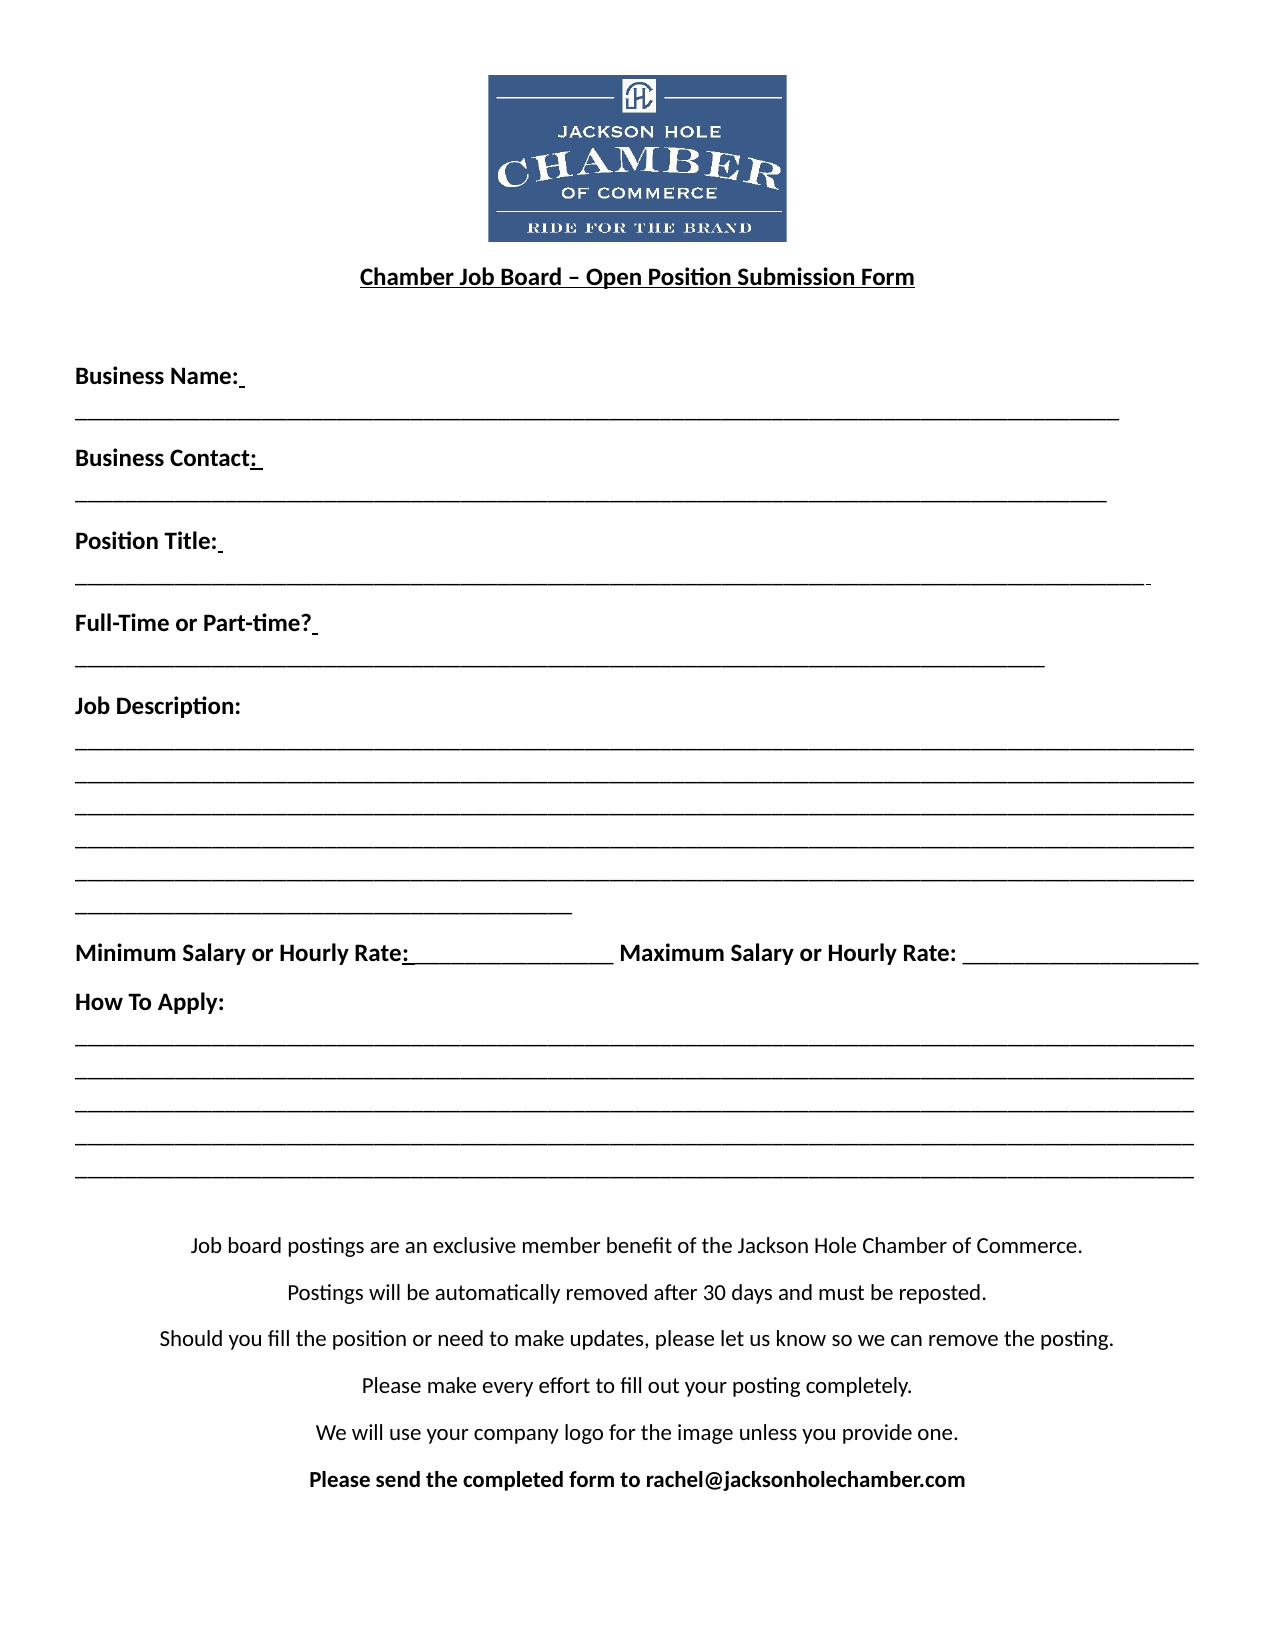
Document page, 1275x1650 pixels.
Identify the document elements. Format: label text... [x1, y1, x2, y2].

text Minimum Salary or Hourly Rate: ________________ Maximum Salary or Hourly Rate: ___________________ [75, 937, 1200, 967]
text Full-Time or Part-time? ______________________________________________________________________________ [75, 607, 1200, 671]
text We will use your company logo for the image unless you provide one. [75, 1418, 1200, 1446]
text How To Apply: __________________________________________________________________________________________________________________________________________________________________________________________________________________________________________________________________________________________________________________________________________________________________________________________________________________________________________________________________ [75, 987, 1200, 1212]
text Please make every effort to fill out your posting completely. [75, 1371, 1200, 1399]
picture [488, 75, 787, 242]
text Job Description: __________________________________________________________________________________________________________________________________________________________________________________________________________________________________________________________________________________________________________________________________________________________________________________________________________________________________________________________________________________________________________ [75, 690, 1200, 918]
text Please send the completed form to rachel@jacksonholechamber.com [75, 1465, 1200, 1493]
text Position Title: ______________________________________________________________________________________ [75, 525, 1200, 588]
text Business Name: ____________________________________________________________________________________ [75, 360, 1200, 423]
text Job board postings are an exclusive member benefit of the Jackson Hole Chamber of Commerce. [75, 1231, 1200, 1259]
text Postings will be automatically removed after 30 days and must be reposted. [75, 1278, 1200, 1306]
text Business Contact: ___________________________________________________________________________________ [75, 442, 1200, 506]
text Should you fill the position or need to make updates, please let us know so we can remove the posting. [75, 1324, 1200, 1352]
text Chamber Job Board – Open Position Submission Form [75, 261, 1200, 291]
